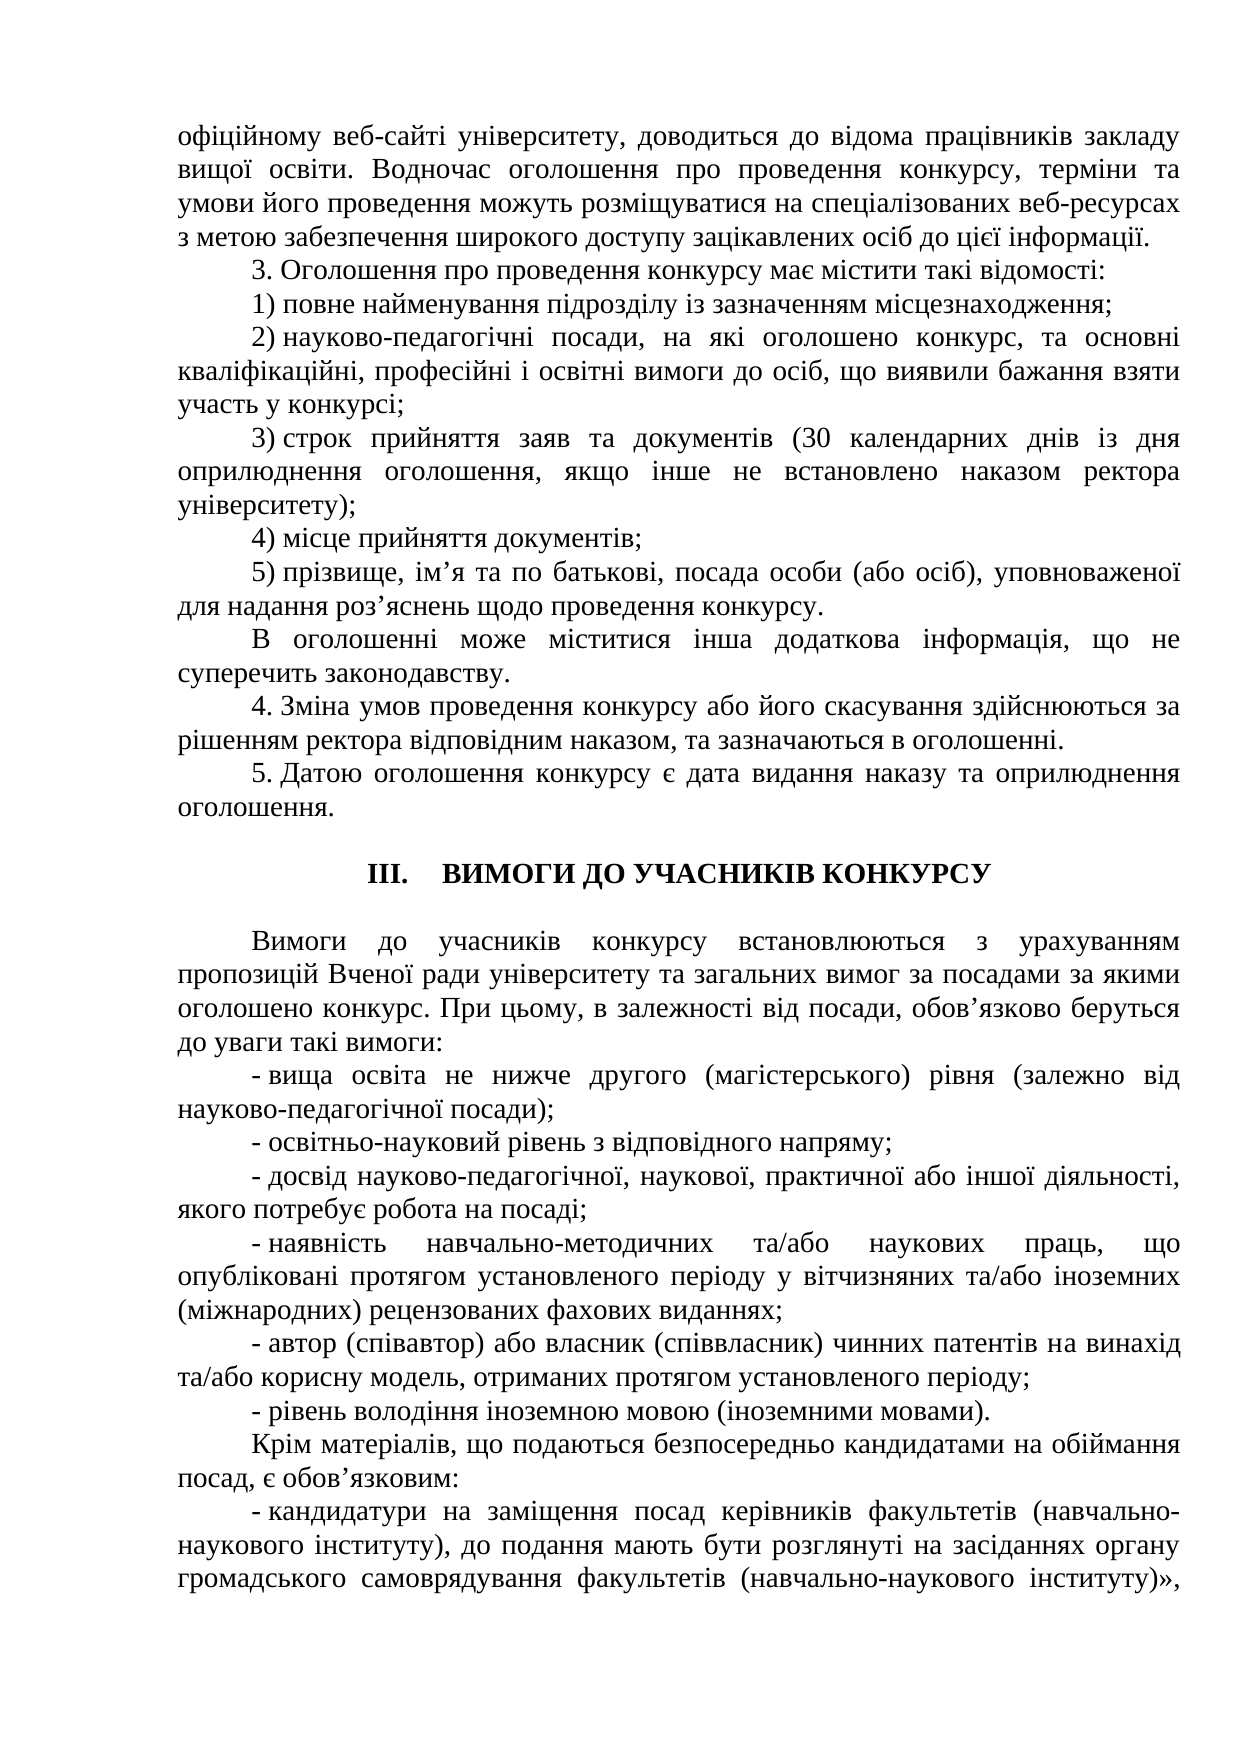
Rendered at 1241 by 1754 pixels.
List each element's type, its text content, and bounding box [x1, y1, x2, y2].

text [177, 1493, 1181, 1594]
text 4. Зміна умов проведення конкурсу або його скасування здійснюються за рішенням ректора відповідним наказом, та зазначаються в оголошенні. [177, 688, 1181, 755]
text 1) повне найменування підрозділу із зазначенням місцезнаходження; [177, 286, 1181, 319]
text 3. Оголошення про проведення конкурсу має містити такі відомості: [177, 252, 1181, 286]
text - автор (співавтор) або власник (співвласник) чинних патентів на винахід та/або корисну модель, отриманих протягом установленого періоду; [177, 1326, 1181, 1393]
text В оголошенні може міститися інша додаткова інформація, що не суперечить законодавству. [177, 621, 1181, 688]
text - наявність навчально-методичних та/або наукових праць, що опубліковані протягом установленого періоду у вітчизняних та/або іноземних (міжнародних) рецензованих фахових виданнях; [177, 1225, 1181, 1326]
text - вища освіта не нижче другого (магістерського) рівня (залежно від науково-педагогічної посади); [177, 1057, 1181, 1124]
text 4) місце прийняття документів; [177, 521, 1181, 554]
text - рівень володіння іноземною мовою (іноземними мовами). [177, 1393, 1181, 1426]
list ВИМОГИ ДО УЧАСНИКІВ КОНКУРСУ [224, 856, 1134, 889]
text 2) науково-педагогічні посади, на які оголошено конкурс, та основні кваліфікаційні, професійні і освітні вимоги до осіб, що виявили бажання взяти участь у конкурсі; [177, 319, 1181, 420]
text - досвід науково-педагогічної, наукової, практичної або іншої діяльності, якого потребує робота на посаді; [177, 1158, 1181, 1225]
text - освітньо-науковий рівень з відповідного напряму; [177, 1124, 1181, 1158]
text Вимоги до учасників конкурсу встановлюються з урахуванням пропозицій Вченої ради університету та загальних вимог за посадами за якими оголошено конкурс. При цьому, в залежності від посади, обов’язково беруться до уваги такі вимоги: [177, 923, 1181, 1057]
text 5) прізвище, ім’я та по батькові, посада особи (або осіб), уповноваженої для надання роз’яснень щодо проведення конкурсу. [177, 554, 1181, 621]
text Крім матеріалів, що подаються безпосередньо кандидатами на обіймання посад, є обов’язковим: [177, 1426, 1181, 1493]
text 5. Датою оголошення конкурсу є дата видання наказу та оприлюднення оголошення. [177, 755, 1181, 822]
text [177, 118, 1181, 252]
text 3) строк прийняття заяв та документів (30 календарних днів із дня оприлюднення оголошення, якщо інше не встановлено наказом ректора університету); [177, 420, 1181, 521]
